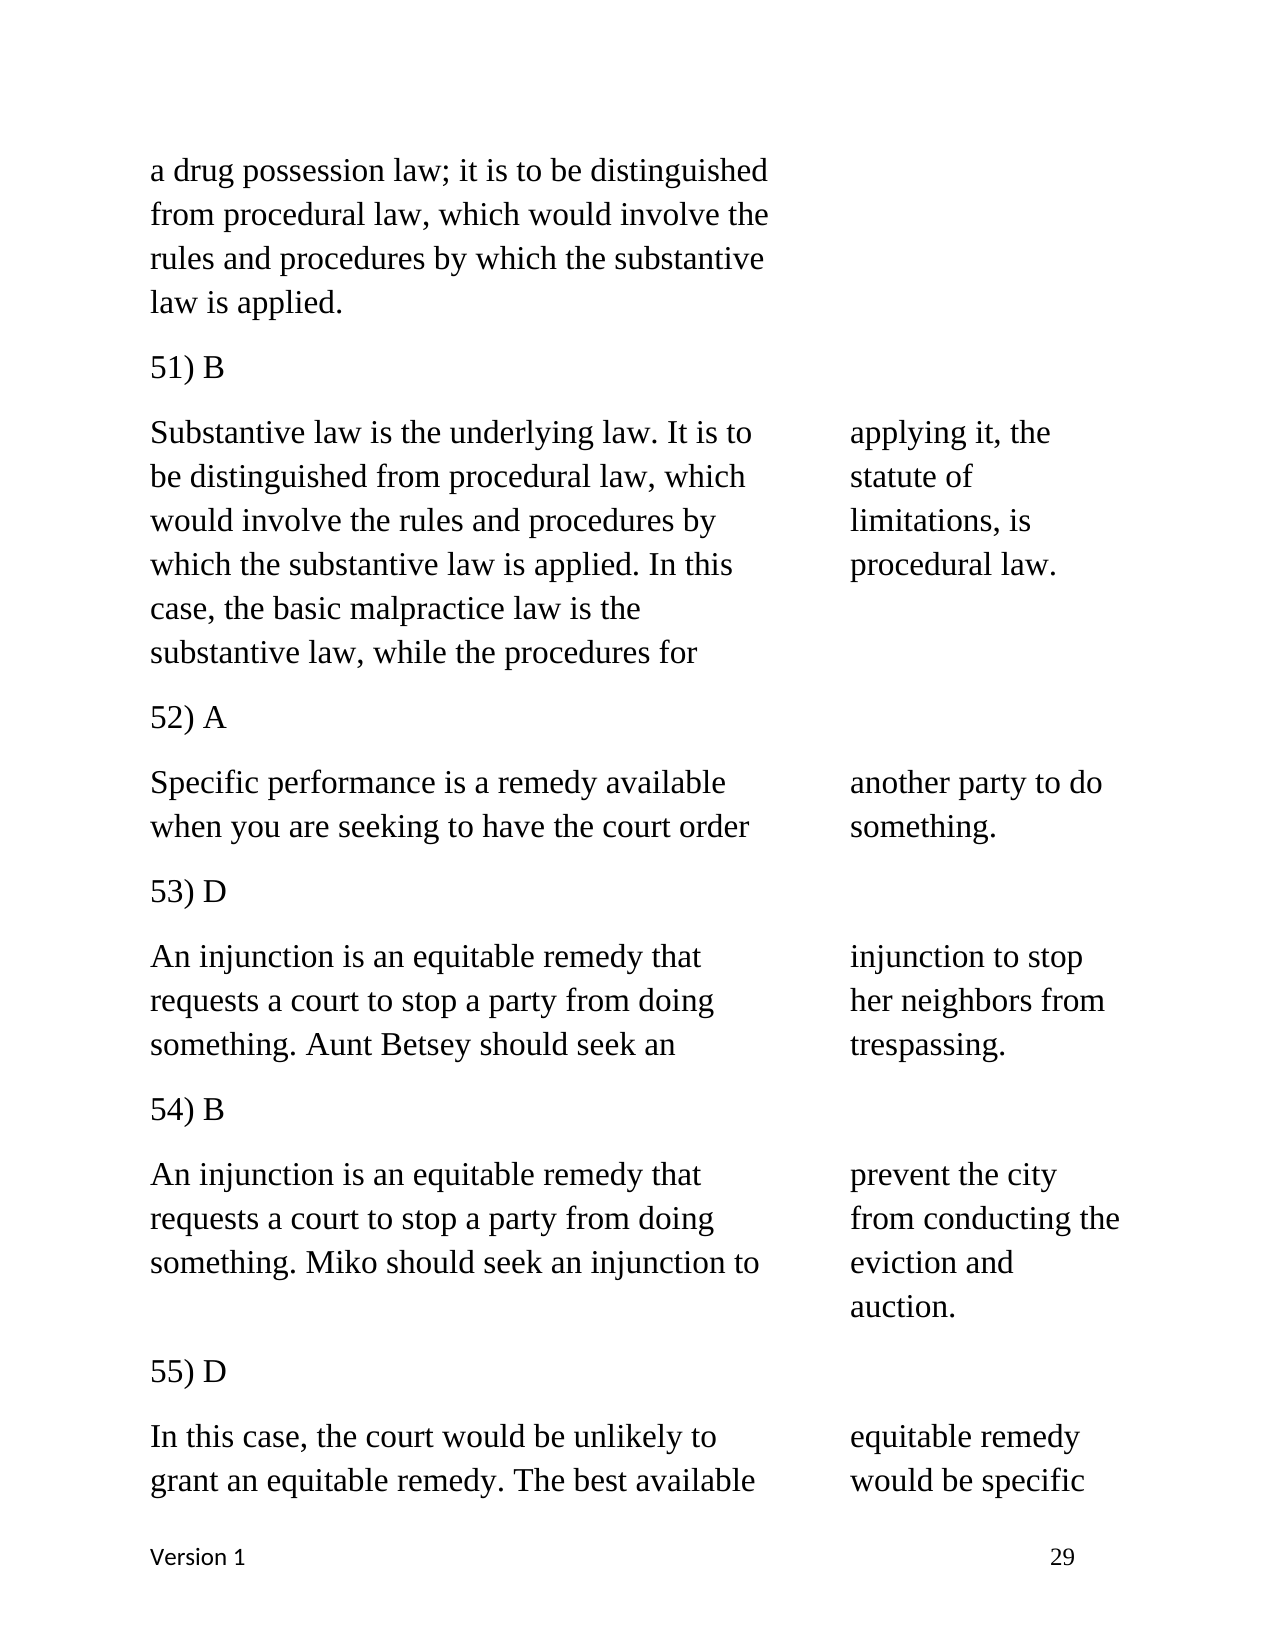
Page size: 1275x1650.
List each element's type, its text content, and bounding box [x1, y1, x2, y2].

text Specific performance is a remedy available when you are seeking to have the court order another party to do something. [150, 762, 775, 844]
text An injunction is an equitable remedy that requests a court to stop a party from doing something. Miko should seek an injunction to prevent the city from conducting the eviction and auction. [850, 1154, 1125, 1324]
text 52) A [150, 697, 775, 736]
text An injunction is an equitable remedy that requests a court to stop a party from doing something. Aunt Betsey should seek an injunction to stop her neighbors from trespassing. [850, 936, 1125, 1062]
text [850, 1416, 1125, 1498]
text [150, 150, 775, 321]
text Substantive law is the underlying law. It is to be distinguished from procedural law, which would involve the rules and procedures by which the substantive law is applied. In this case, the basic malpractice law is the substantive law, while the procedures for applying it, the statute of limitations, is procedural law. [150, 412, 775, 671]
text An injunction is an equitable remedy that requests a court to stop a party from doing something. Aunt Betsey should seek an injunction to stop her neighbors from trespassing. [150, 936, 775, 1062]
text Substantive law is the underlying law. It is to be distinguished from procedural law, which would involve the rules and procedures by which the substantive law is applied. In this case, the basic malpractice law is the substantive law, while the procedures for applying it, the statute of limitations, is procedural law. [850, 412, 1125, 582]
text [150, 1416, 775, 1498]
text 53) D [150, 871, 775, 909]
text An injunction is an equitable remedy that requests a court to stop a party from doing something. Miko should seek an injunction to prevent the city from conducting the eviction and auction. [150, 1154, 775, 1280]
text 55) D [150, 1351, 775, 1389]
text 51) B [150, 347, 775, 385]
text 54) B [150, 1089, 775, 1127]
text Specific performance is a remedy available when you are seeking to have the court order another party to do something. [850, 762, 1125, 844]
